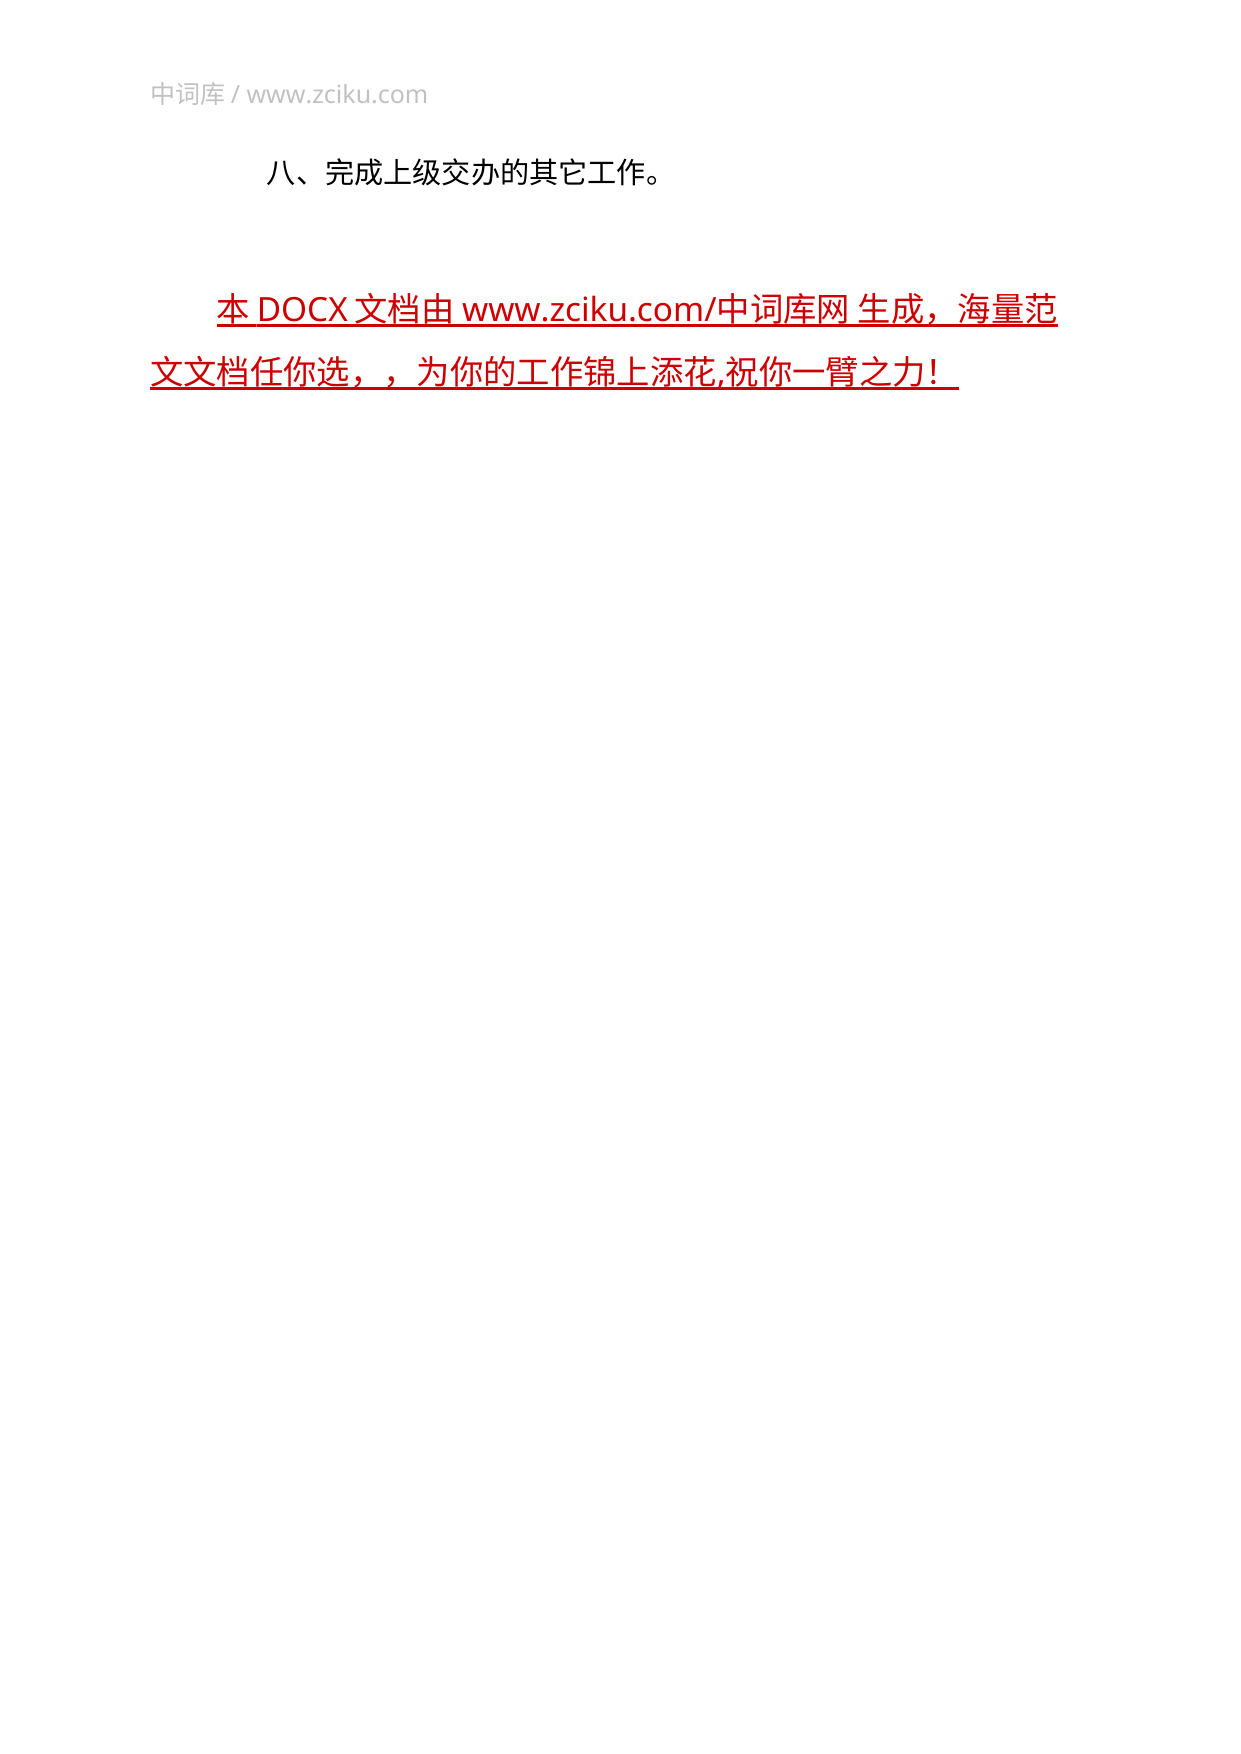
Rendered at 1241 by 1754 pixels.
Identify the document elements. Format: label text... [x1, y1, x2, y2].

text 本DOCX文档由 www.zciku.com/中词库网 生成，海量范文文档任你选，，为你的工作锦上添花,祝你一臂之力！ [150, 283, 1090, 394]
text 八、完成上级交办的其它工作。 [150, 150, 1090, 192]
